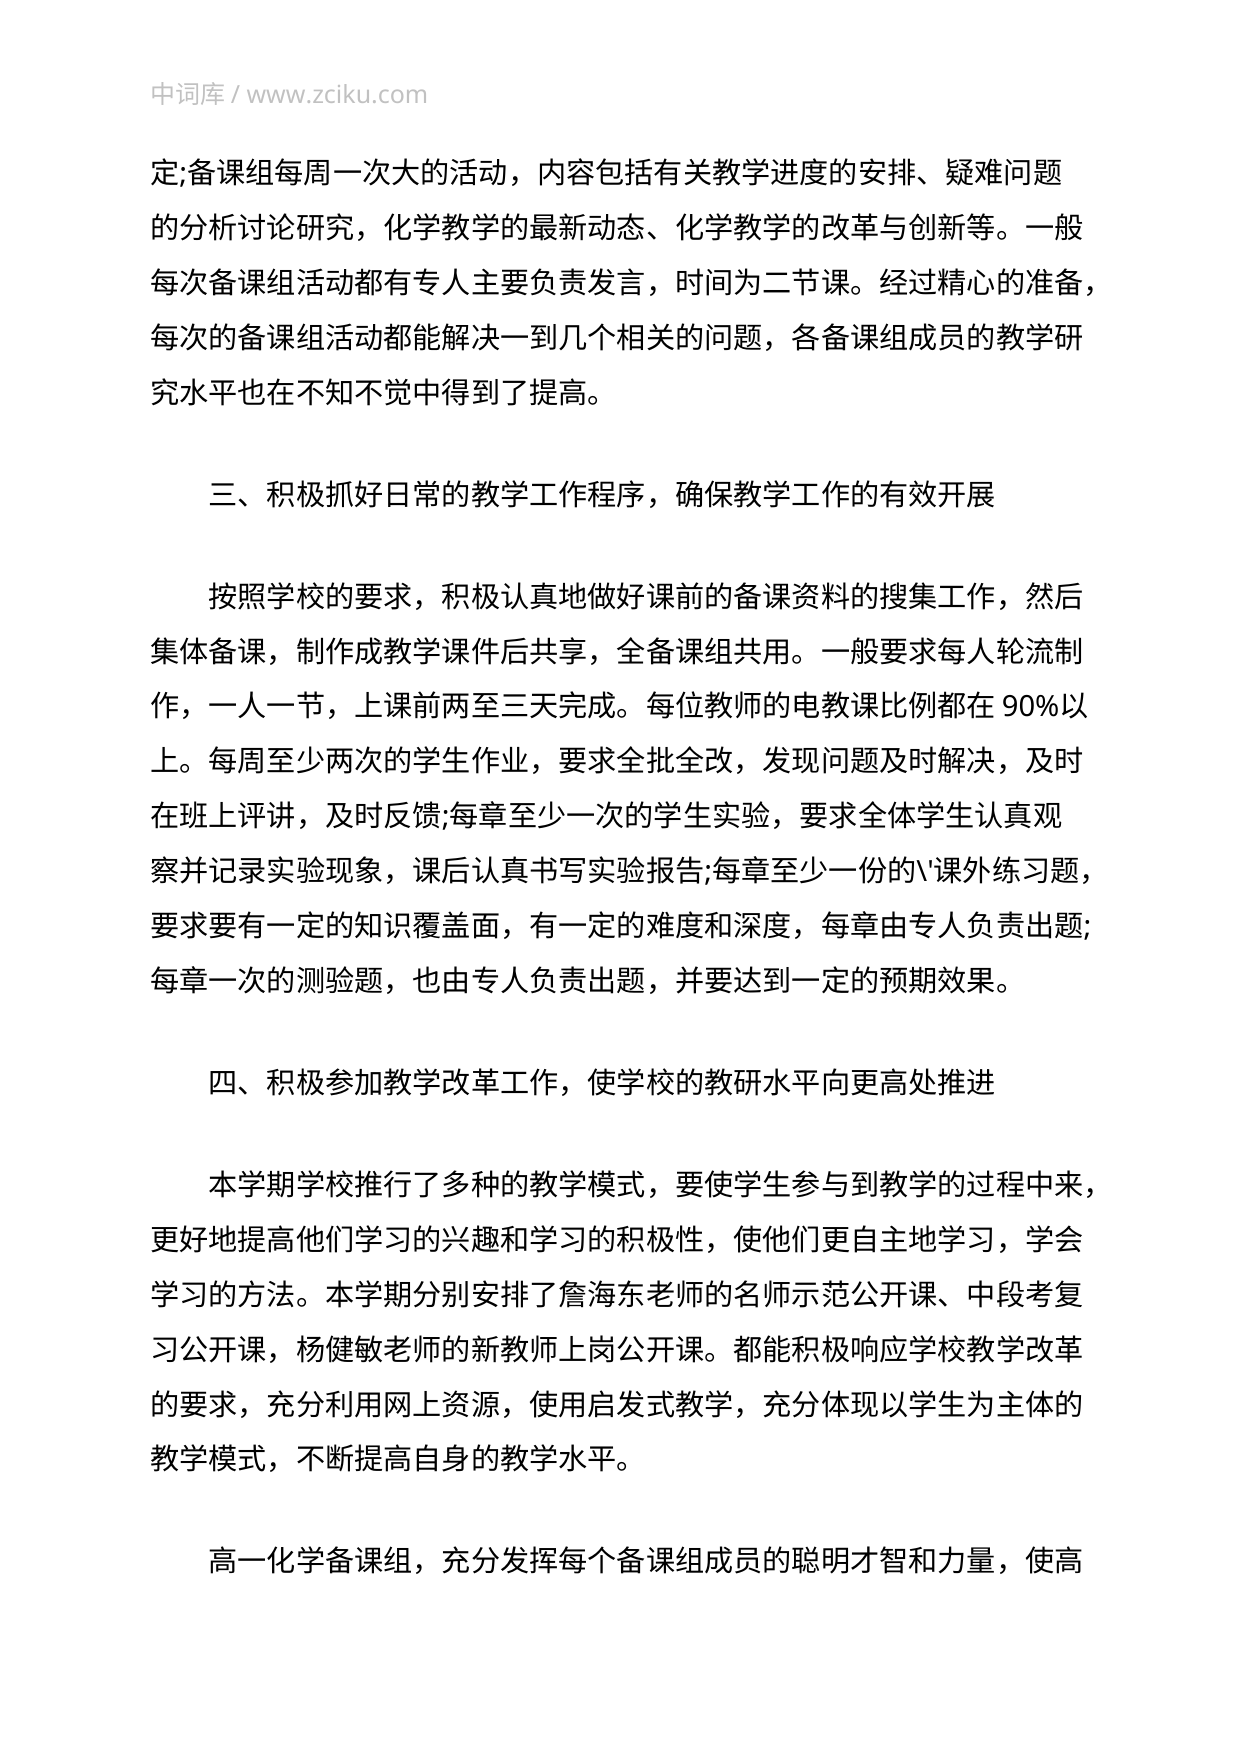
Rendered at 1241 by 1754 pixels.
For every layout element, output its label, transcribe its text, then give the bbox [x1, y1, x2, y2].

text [150, 150, 1090, 412]
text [150, 1538, 1090, 1580]
text 按照学校的要求，积极认真地做好课前的备课资料的搜集工作，然后集体备课，制作成教学课件后共享，全备课组共用。一般要求每人轮流制作，一人一节，上课前两至三天完成。每位教师的电教课比例都在90%以上。每周至少两次的学生作业，要求全批全改，发现问题及时解决，及时在班上评讲，及时反馈;每章至少一次的学生实验，要求全体学生认真观察并记录实验现象，课后认真书写实验报告;每章至少一份的\'课外练习题，要求要有一定的知识覆盖面，有一定的难度和深度，每章由专人负责出题;每章一次的测验题，也由专人负责出题，并要达到一定的预期效果。 [150, 573, 1090, 1000]
text 本学期学校推行了多种的教学模式，要使学生参与到教学的过程中来，更好地提高他们学习的兴趣和学习的积极性，使他们更自主地学习，学会学习的方法。本学期分别安排了詹海东老师的名师示范公开课、中段考复习公开课，杨健敏老师的新教师上岗公开课。都能积极响应学校教学改革的要求，充分利用网上资源，使用启发式教学，充分体现以学生为主体的教学模式，不断提高自身的教学水平。 [150, 1161, 1090, 1478]
text 四、积极参加教学改革工作，使学校的教研水平向更高处推进 [150, 1060, 1090, 1102]
text 三、积极抓好日常的教学工作程序，确保教学工作的有效开展 [150, 471, 1090, 514]
